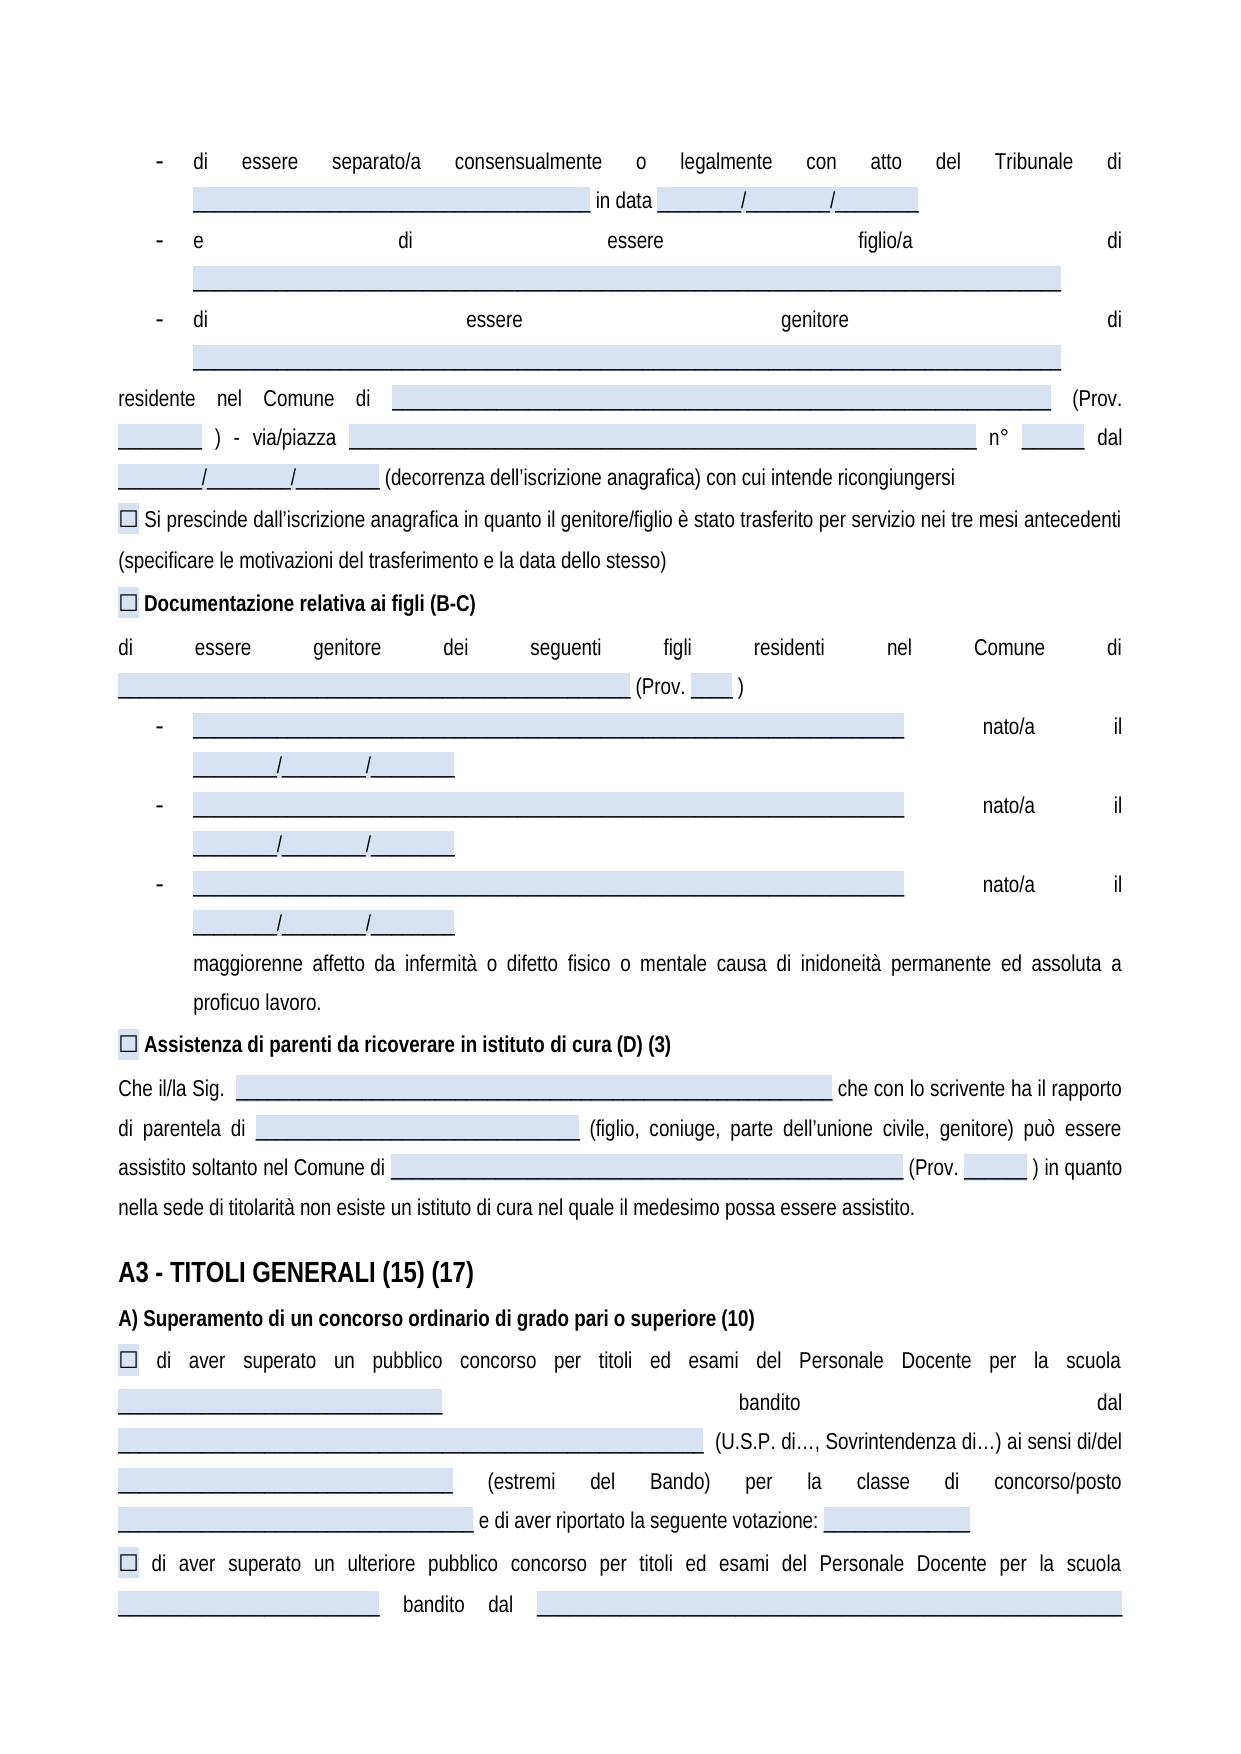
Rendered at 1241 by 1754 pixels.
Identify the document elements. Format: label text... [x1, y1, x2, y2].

text Assistenza di parenti da ricoverare in istituto di cura (D) (3) [118, 1028, 1122, 1060]
text Documentazione relativa ai figli (B-C) [139, 587, 1122, 618]
list nato/a il [156, 871, 1122, 936]
list e di essere figlio/a di [156, 227, 1122, 292]
text Che il/la Sig. che con lo scrivente ha il rapporto di parentela di (figlio, coniuge, parte dell’unione civile, genitore) può essere assistito soltanto nel Comune di in quanto nella sede di titolarità non esiste un istituto di cura nel quale il medesimo possa essere assistito. [118, 1075, 1122, 1220]
text A3 - TITOLI GENERALI (15) (17) [118, 1255, 1122, 1288]
text di essere genitore dei seguenti figli residenti nel Comune di (Prov. ) [118, 634, 1122, 699]
list di essere genitore di [156, 306, 1122, 371]
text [118, 1547, 1122, 1617]
list maggiorenne affetto da infermità o difetto fisico o mentale causa di inidoneità permanente ed assoluta a proficuo lavoro. [193, 949, 1122, 1015]
text residente nel Comune di (Prov. ) - via/piazza n° dal (decorrenza dell’iscrizione anagrafica) con cui intende ricongiungersi [118, 384, 1122, 490]
text A) Superamento di un concorso ordinario di grado pari o superiore (10) [118, 1305, 1122, 1331]
text di aver superato un pubblico concorso per titoli ed esami del Personale Docente per la scuola bandito dal (U.S.P. di…, Sovrintendenza di…) ai sensi di/del (estremi del Bando) per la classe di concorso/posto e di aver riportato la seguente votazione: [118, 1344, 1122, 1533]
list di essere separato/a consensualmente o legalmente con atto del Tribunale di in data [156, 148, 1122, 213]
list nato/a il [156, 713, 1122, 778]
list nato/a il [156, 792, 1122, 857]
text Si prescinde dall’iscrizione anagrafica in quanto il genitore/figlio è stato trasferito per servizio nei tre mesi antecedenti (specificare le motivazioni del trasferimento e la data dello stesso) [118, 503, 1122, 574]
